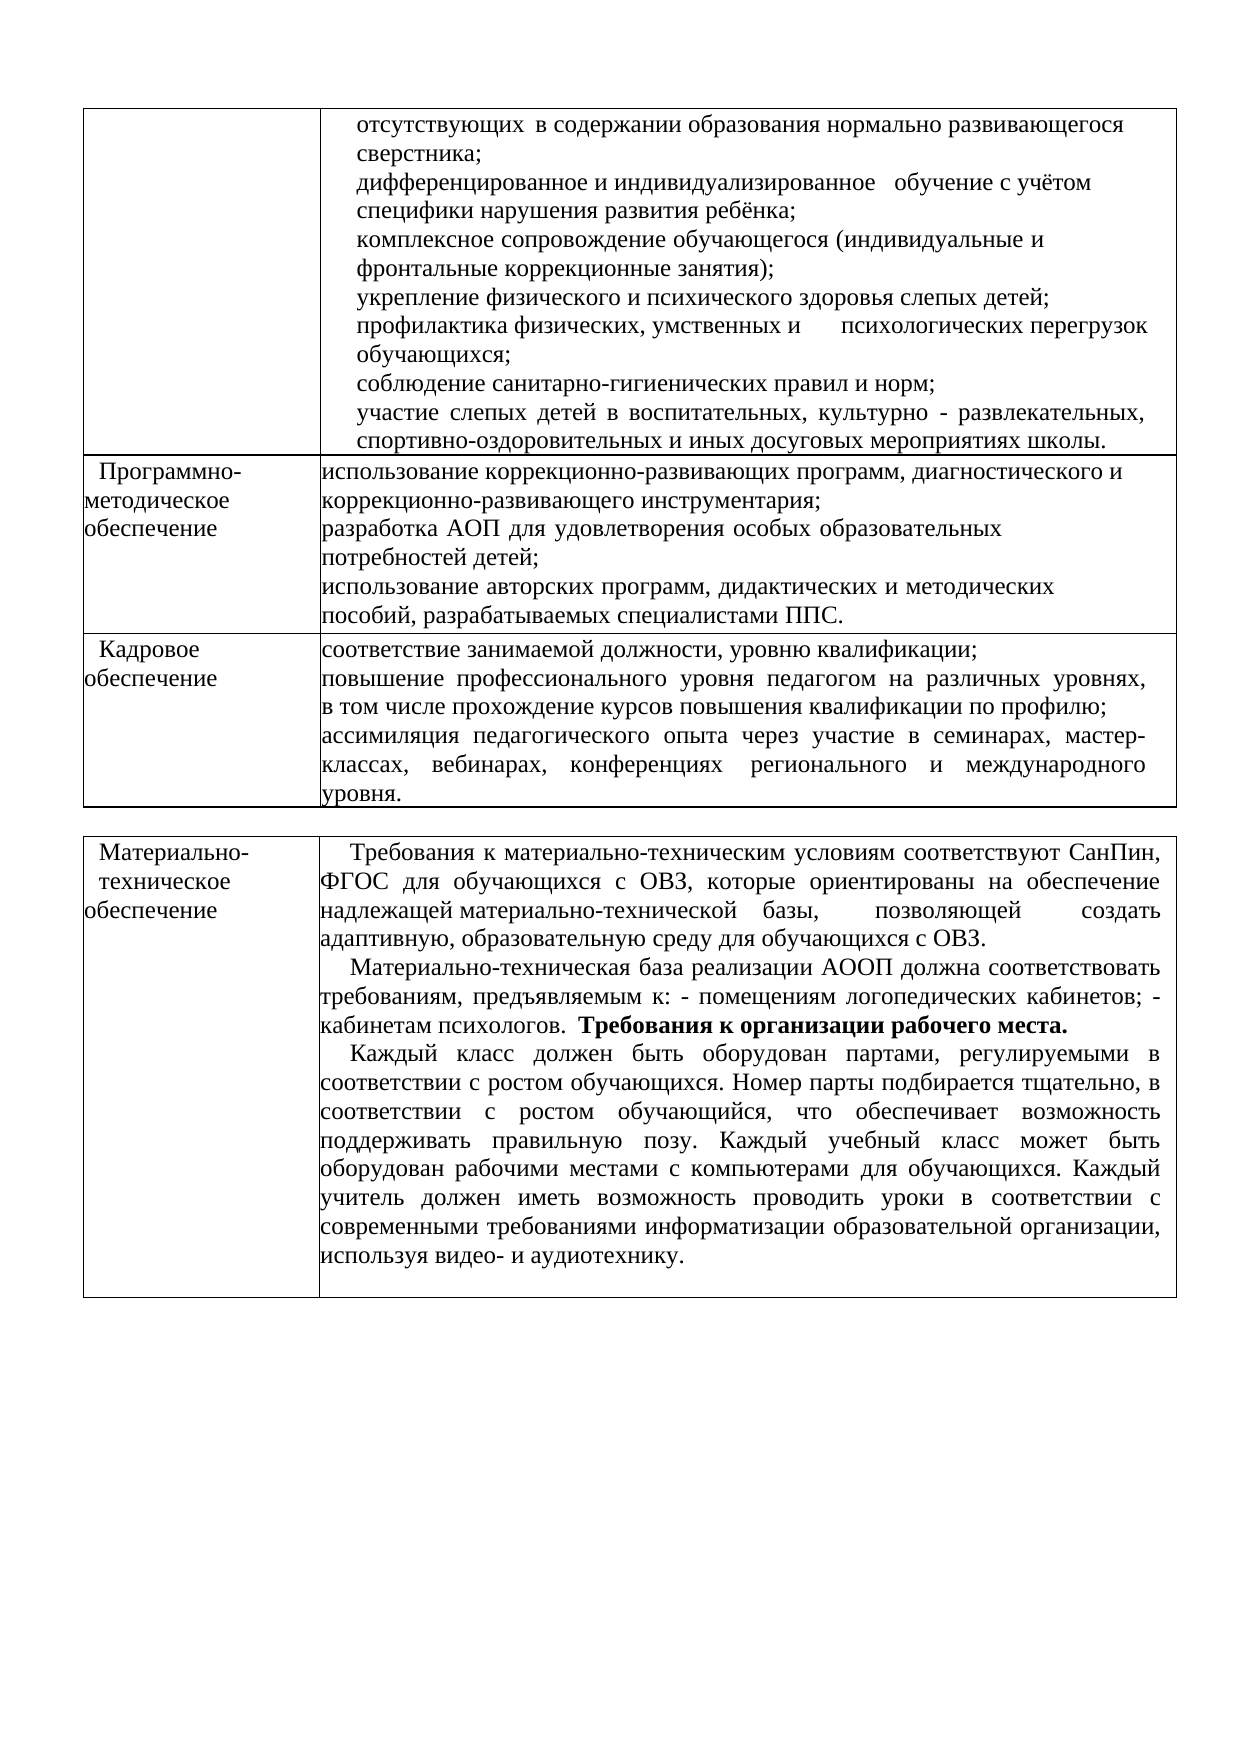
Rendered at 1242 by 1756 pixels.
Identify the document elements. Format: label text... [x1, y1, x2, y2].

table_header Материально- техническое обеспечение [84, 837, 319, 1297]
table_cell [321, 109, 1176, 454]
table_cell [84, 109, 320, 454]
table_header Требования к материально-техническим условиям соответствуют СанПин, ФГОС для обучающихся с ОВЗ, которые ориентированы на обеспечение надлежащей материально-технической базы, позволяющей создать адаптивную, образовательную среду для обучающихся с ОВЗ. Материально-техническая база реализации АООП должна соответствовать требованиям, предъявляемым к: - помещениям логопедических кабинетов; - кабинетам психологов. Требования к организации рабочего места. Каждый класс должен быть оборудован партами, регулируемыми в соответствии с ростом обучающихся. Номер парты подбирается тщательно, в соответствии с ростом обучающийся, что обеспечивает возможность поддерживать правильную позу. Каждый учебный класс может быть оборудован рабочими местами с компьютерами для обучающихся. Каждый учитель должен иметь возможность проводить уроки в соответствии с современными требованиями информатизации образовательной организации, используя видео- и аудиотехнику. [320, 837, 1176, 1297]
table_cell Программно- методическое обеспечение [84, 456, 320, 633]
table_cell Кадровое обеспечение [84, 634, 320, 806]
table_cell соответствие занимаемой должности, уровню квалификации; повышение профессионального уровня педагогом на различных уровнях, в том числе прохождение курсов повышения квалификации по профилю; ассимиляция педагогического опыта через участие в семинарах, мастер- классах, вебинарах, конференциях регионального и международного уровня. [321, 634, 1176, 806]
table_cell использование коррекционно-развивающих программ, диагностического и коррекционно-развивающего инструментария; разработка АОП для удовлетворения особых образовательных потребностей детей; использование авторских программ, дидактических и методических пособий, разрабатываемых специалистами ППС. [321, 456, 1176, 633]
